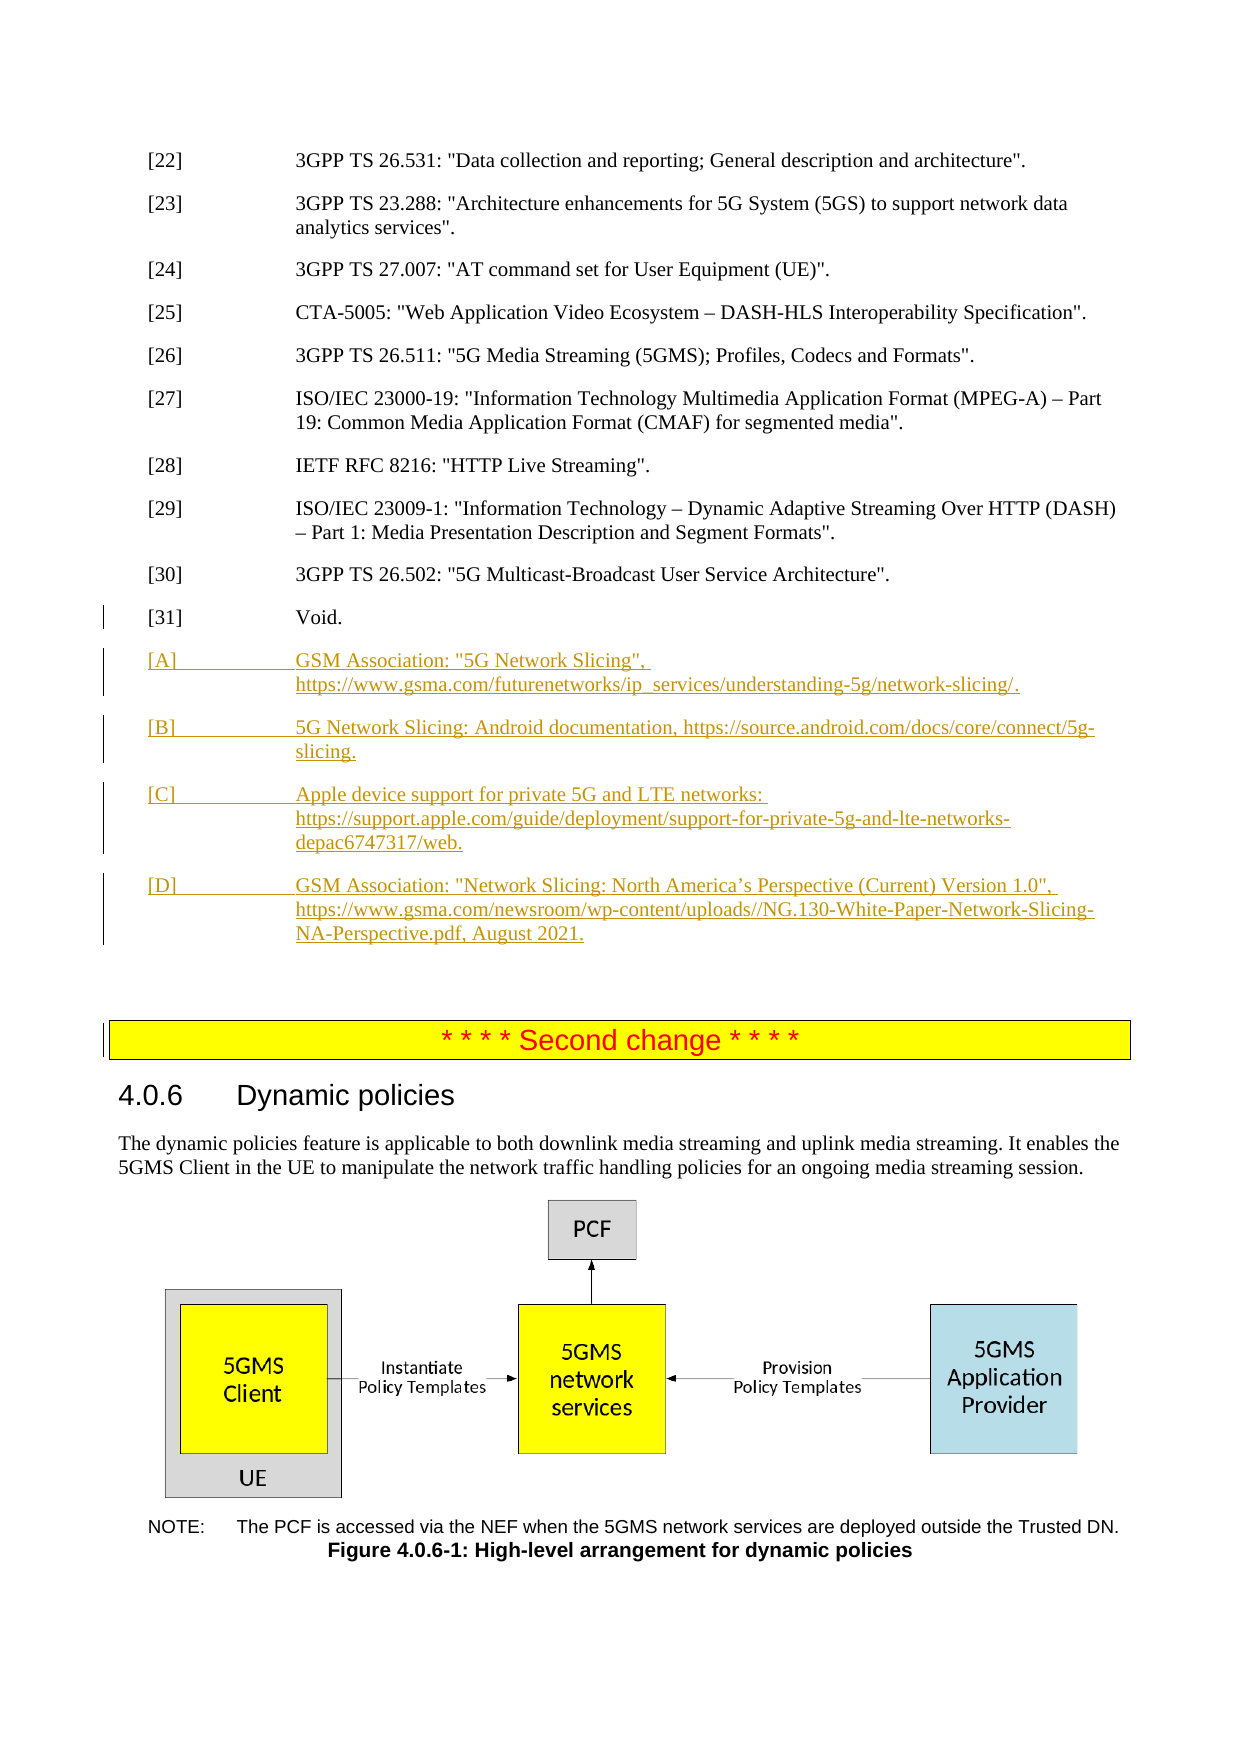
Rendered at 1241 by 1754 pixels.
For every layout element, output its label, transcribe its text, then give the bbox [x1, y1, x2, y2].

text [29] ISO/IEC 23009-1: "Information Technology – Dynamic Adaptive Streaming Over HTTP (DASH) – Part 1: Media Presentation Description and Segment Formats". [148, 496, 1122, 544]
text [25] CTA-5005: "Web Application Video Ecosystem – DASH-HLS Interoperability Specification". [148, 300, 1122, 324]
text The dynamic policies feature is applicable to both downlink media streaming and uplink media streaming. It enables the 5GMS Client in the UE to manipulate the network traffic handling policies for an ongoing media streaming session. [118, 1131, 1122, 1179]
text [31] Void. [148, 605, 1122, 629]
text [27] ISO/IEC 23000-19: "Information Technology Multimedia Application Format (MPEG-A) – Part 19: Common Media Application Format (CMAF) for segmented media". [148, 386, 1122, 434]
text Figure 4.0.6-1: High-level arrangement for dynamic policies [118, 1538, 1122, 1562]
text [23] 3GPP TS 23.288: "Architecture enhancements for 5G System (5GS) to support network data analytics services". [148, 191, 1122, 239]
text [28] IETF RFC 8216: "HTTP Live Streaming". [148, 453, 1122, 477]
subtitle 4.0.6 Dynamic policies [118, 1078, 1122, 1112]
text NOTE: The PCF is accessed via the NEF when the 5GMS network services are deployed outside the Trusted DN. [148, 1516, 1122, 1538]
text [22] 3GPP TS 26.531: "Data collection and reporting; General description and architecture". [148, 148, 1122, 172]
text [30] 3GPP TS 26.502: "5G Multicast-Broadcast User Service Architecture". [148, 562, 1122, 586]
text [26] 3GPP TS 26.511: "5G Media Streaming (5GMS); Profiles, Codecs and Formats". [148, 343, 1122, 367]
text * * * * Second change * * * * [110, 1021, 1130, 1059]
text [24] 3GPP TS 27.007: "AT command set for User Equipment (UE)". [148, 257, 1122, 281]
